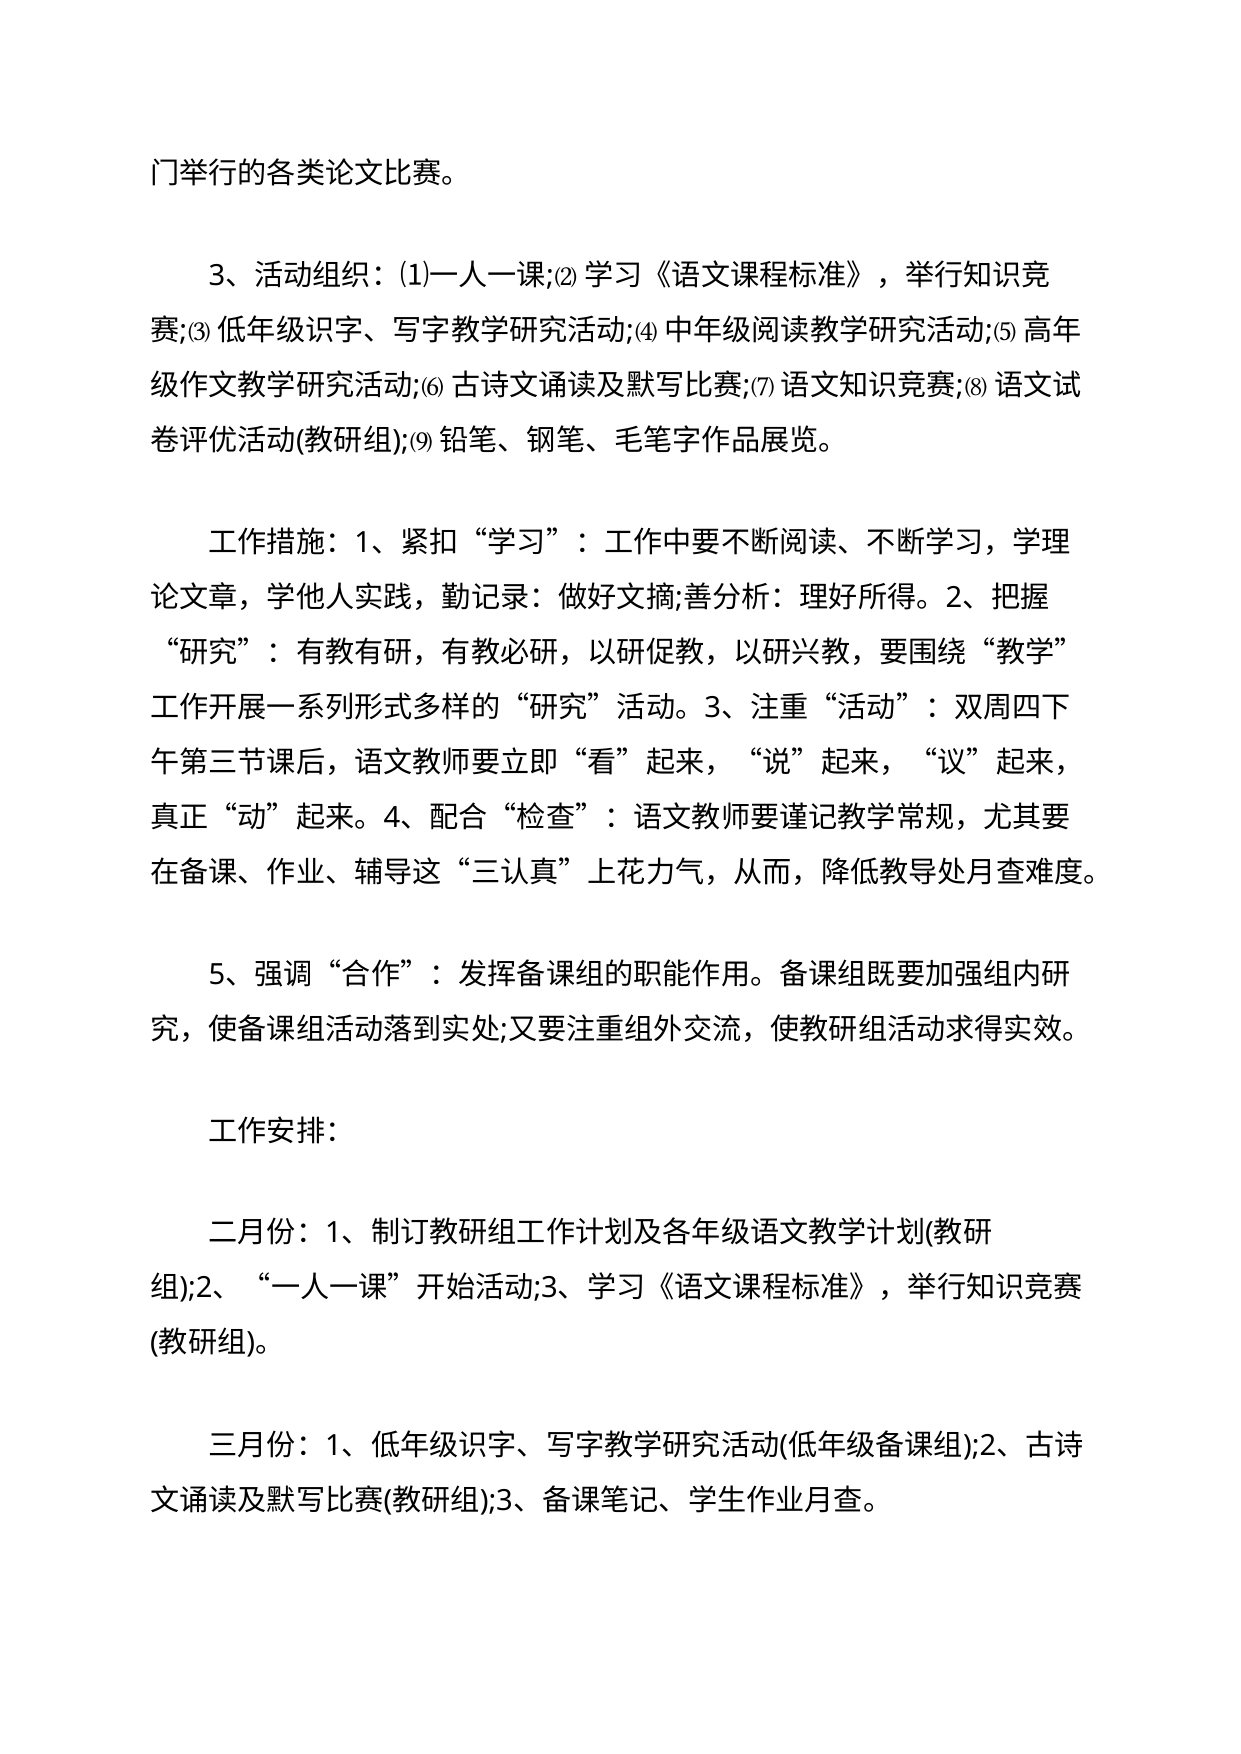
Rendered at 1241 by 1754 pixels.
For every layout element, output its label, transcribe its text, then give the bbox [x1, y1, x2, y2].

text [150, 150, 1090, 192]
text 三月份：1、低年级识字、写字教学研究活动(低年级备课组);2、古诗文诵读及默写比赛(教研组);3、备课笔记、学生作业月查。 [150, 1421, 1090, 1518]
text 工作措施：1、紧扣“学习”：工作中要不断阅读、不断学习，学理论文章，学他人实践，勤记录：做好文摘;善分析：理好所得。2、把握“研究”：有教有研，有教必研，以研促教，以研兴教，要围绕“教学”工作开展一系列形式多样的“研究”活动。3、注重“活动”：双周四下午第三节课后，语文教师要立即“看”起来，“说”起来，“议”起来，真正“动”起来。4、配合“检查”：语文教师要谨记教学常规，尤其要在备课、作业、辅导这“三认真”上花力气，从而，降低教导处月查难度。 [150, 519, 1090, 891]
text 工作安排： [150, 1107, 1090, 1149]
text 二月份：1、制订教研组工作计划及各年级语文教学计划(教研组);2、“一人一课”开始活动;3、学习《语文课程标准》，举行知识竞赛(教研组)。 [150, 1209, 1090, 1361]
text 5、强调“合作”：发挥备课组的职能作用。备课组既要加强组内研究，使备课组活动落到实处;又要注重组外交流，使教研组活动求得实效。 [150, 950, 1090, 1048]
text 3、活动组织：⑴一人一课;⑵学习《语文课程标准》，举行知识竞赛;⑶低年级识字、写字教学研究活动;⑷中年级阅读教学研究活动;⑸高年级作文教学研究活动;⑹古诗文诵读及默写比赛;⑺语文知识竞赛;⑻语文试卷评优活动(教研组);⑼铅笔、钢笔、毛笔字作品展览。 [150, 252, 1090, 459]
